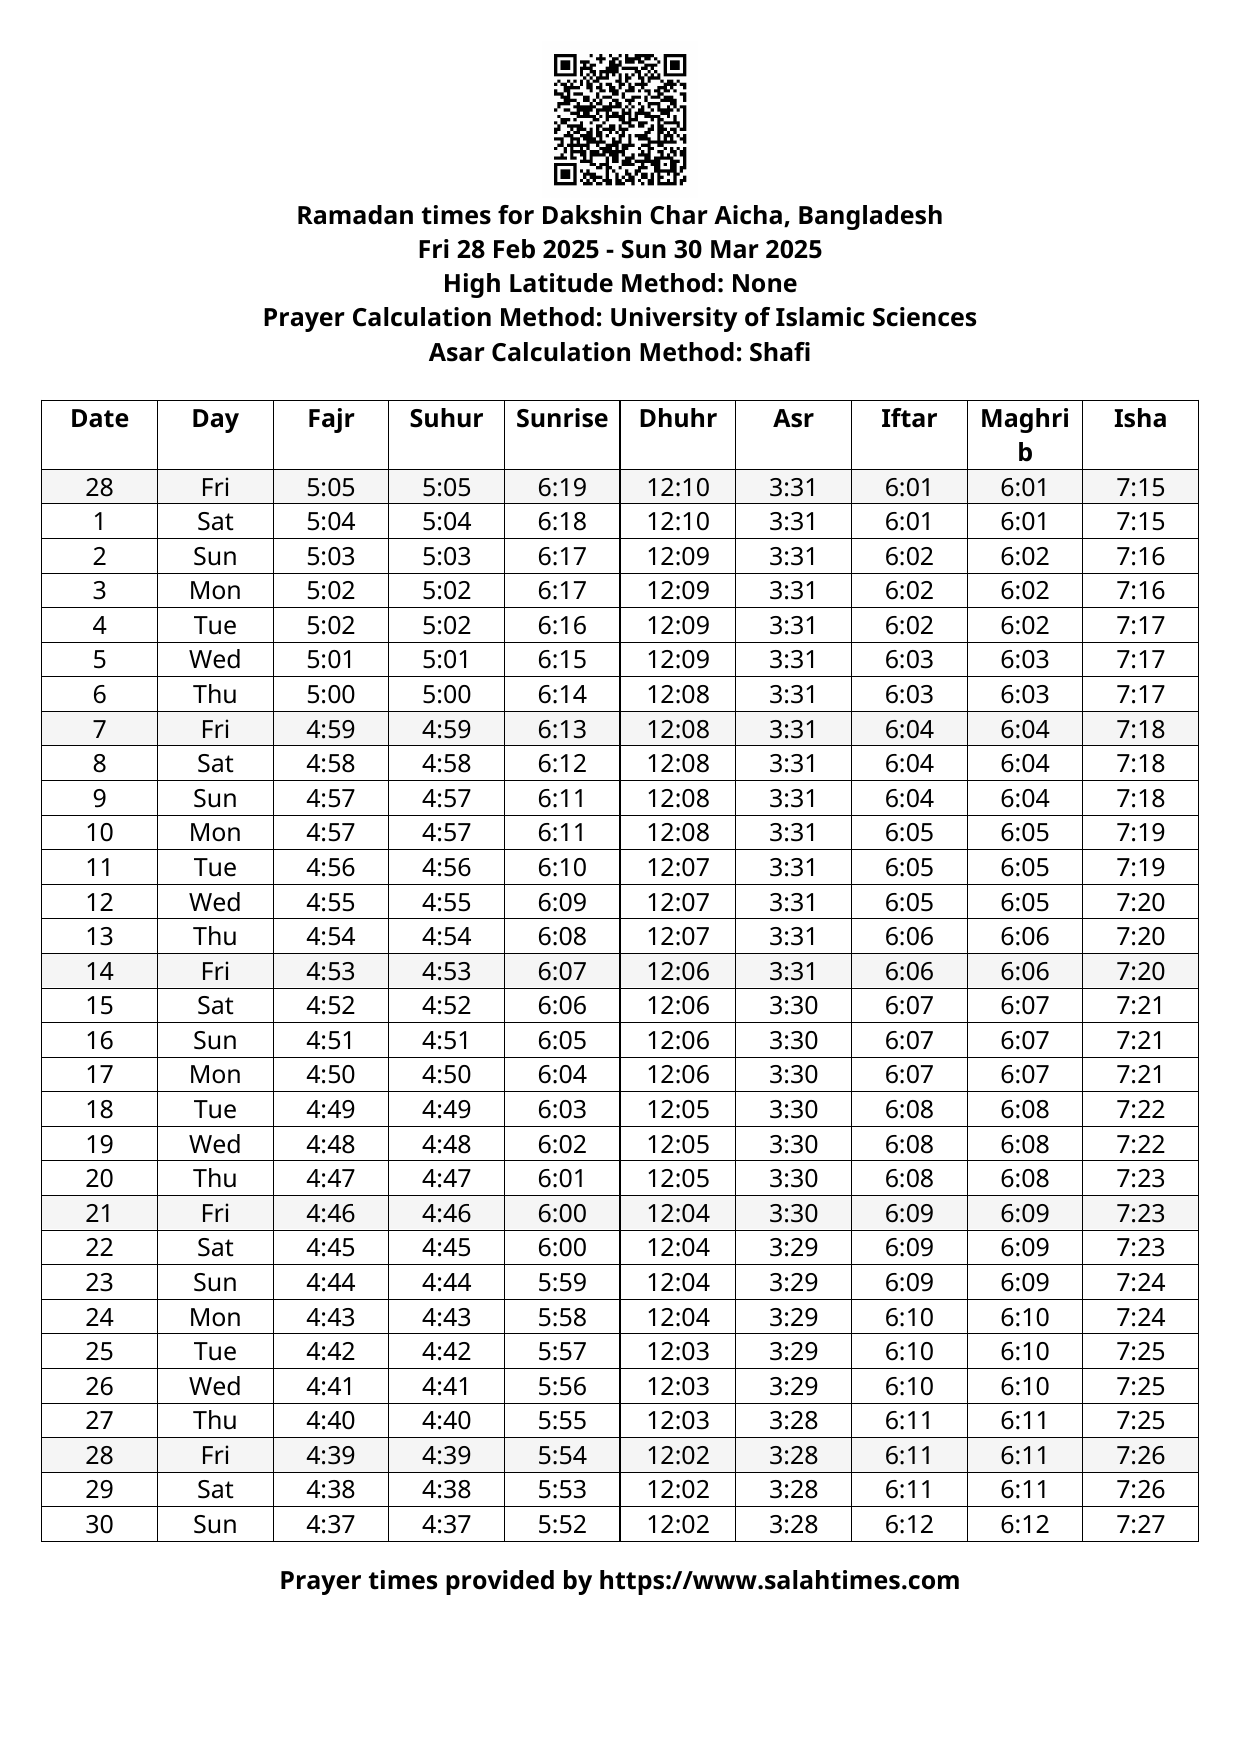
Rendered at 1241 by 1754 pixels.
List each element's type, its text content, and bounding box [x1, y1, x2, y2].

table_cell 4:41 [389, 1369, 504, 1402]
table_cell 4:59 [274, 712, 388, 745]
table_cell 4:49 [274, 1092, 388, 1126]
table_cell 6:19 [505, 470, 619, 503]
picture [542, 41, 699, 198]
table_cell 6:04 [968, 712, 1082, 745]
table_cell 6:04 [968, 781, 1082, 814]
table_cell 6:11 [505, 816, 619, 849]
table_cell 4:46 [274, 1196, 388, 1229]
table_cell 14 [42, 954, 157, 987]
table_cell 6:07 [852, 989, 967, 1022]
table_cell 6:11 [505, 781, 619, 814]
table_cell 4:50 [274, 1058, 388, 1091]
table_cell 4:46 [389, 1196, 504, 1229]
table_cell 6:09 [852, 1265, 967, 1299]
table_cell 12:08 [621, 712, 735, 745]
table_cell 5:00 [274, 677, 388, 711]
table_cell 6 [42, 677, 157, 711]
table_cell 3:28 [736, 1404, 851, 1437]
table_cell 7:23 [1083, 1196, 1198, 1229]
table_cell 12:06 [621, 1058, 735, 1091]
table_cell 5:03 [274, 539, 388, 572]
table_cell 10 [42, 816, 157, 849]
table_cell 12:03 [621, 1369, 735, 1402]
table_cell 25 [42, 1334, 157, 1368]
table_cell 5:02 [389, 608, 504, 642]
table_cell 7:18 [1083, 712, 1198, 745]
table_cell 6:05 [968, 816, 1082, 849]
table_cell 7:17 [1083, 608, 1198, 642]
table_cell 12:04 [621, 1300, 735, 1333]
table_cell 3:31 [736, 850, 851, 884]
text Asar Calculation Method: Shafi [42, 334, 1198, 368]
table_cell 7:19 [1083, 816, 1198, 849]
table_cell 4:55 [274, 885, 388, 918]
table_cell 6:00 [505, 1196, 619, 1229]
table_cell 7:23 [1083, 1161, 1198, 1195]
table_cell 6:17 [505, 539, 619, 572]
table_cell 6:04 [505, 1058, 619, 1091]
table_cell 3:28 [736, 1473, 851, 1506]
table_cell 3:31 [736, 746, 851, 780]
table_cell 6:05 [505, 1023, 619, 1057]
table_cell 5:57 [505, 1334, 619, 1368]
table_cell 8 [42, 746, 157, 780]
table_cell 30 [42, 1507, 157, 1541]
table_cell Fri [158, 1438, 273, 1472]
table_cell 7:21 [1083, 989, 1198, 1022]
table_cell Sat [158, 504, 273, 538]
table_cell 6:05 [852, 885, 967, 918]
table_cell 24 [42, 1300, 157, 1333]
table_header Asr [736, 401, 851, 469]
table_cell Sat [158, 746, 273, 780]
table_cell 6:02 [968, 574, 1082, 607]
table_cell 5:53 [505, 1473, 619, 1506]
text High Latitude Method: None [42, 266, 1198, 300]
table_cell 4:39 [274, 1438, 388, 1472]
table_cell 3:29 [736, 1231, 851, 1264]
table_cell 4:53 [389, 954, 504, 987]
table_header Date [42, 401, 157, 469]
table_cell 7:22 [1083, 1127, 1198, 1160]
table_cell Sun [158, 1507, 273, 1541]
table_cell Tue [158, 608, 273, 642]
table_cell 3:30 [736, 1058, 851, 1091]
table_cell 4:48 [389, 1127, 504, 1160]
table_cell 3:29 [736, 1334, 851, 1368]
table_header Day [158, 401, 273, 469]
table_cell 4:37 [274, 1507, 388, 1541]
table_cell 6:03 [968, 677, 1082, 711]
table_cell Mon [158, 574, 273, 607]
table_cell Sun [158, 539, 273, 572]
table_cell 4:49 [389, 1092, 504, 1126]
table_cell 3:31 [736, 677, 851, 711]
table_cell 5:03 [389, 539, 504, 572]
table_cell Tue [158, 1092, 273, 1126]
table_cell 6:07 [968, 989, 1082, 1022]
table_cell 6:02 [852, 574, 967, 607]
table_cell 6:07 [852, 1058, 967, 1091]
table_cell 12:03 [621, 1404, 735, 1437]
table_cell 6:03 [852, 677, 967, 711]
table_cell 12:06 [621, 954, 735, 987]
table_cell 4:50 [389, 1058, 504, 1091]
table_cell 3:31 [736, 470, 851, 503]
table_cell 9 [42, 781, 157, 814]
table_cell 26 [42, 1369, 157, 1402]
table_cell 4:54 [274, 919, 388, 953]
table_header Dhuhr [621, 401, 735, 469]
table_cell 6:00 [505, 1231, 619, 1264]
table_cell 12:09 [621, 608, 735, 642]
table_cell 4:37 [389, 1507, 504, 1541]
table_cell 6:08 [968, 1161, 1082, 1195]
table_cell 6:08 [968, 1127, 1082, 1160]
table_cell Mon [158, 1300, 273, 1333]
table_cell 6:14 [505, 677, 619, 711]
table_cell 5:04 [389, 504, 504, 538]
table_cell Mon [158, 1058, 273, 1091]
table_cell 6:02 [505, 1127, 619, 1160]
table_cell 4:56 [274, 850, 388, 884]
table_cell 7:22 [1083, 1092, 1198, 1126]
table_cell 12:08 [621, 781, 735, 814]
table_cell 6:11 [968, 1404, 1082, 1437]
table_cell 6:09 [852, 1196, 967, 1229]
table_cell 5:58 [505, 1300, 619, 1333]
table_cell 13 [42, 919, 157, 953]
table_cell 28 [42, 470, 157, 503]
table_cell 6:01 [968, 470, 1082, 503]
table_cell 4:57 [389, 816, 504, 849]
table_cell 6:10 [968, 1369, 1082, 1402]
table_cell 7:18 [1083, 781, 1198, 814]
table_cell 2 [42, 539, 157, 572]
table_cell 4:45 [274, 1231, 388, 1264]
text Prayer times provided by https://www.salahtimes.com [42, 1563, 1198, 1597]
table_cell 3:30 [736, 1196, 851, 1229]
table_cell 4:41 [274, 1369, 388, 1402]
table_cell 6:07 [968, 1058, 1082, 1091]
table_cell 12:09 [621, 574, 735, 607]
table_cell 4:44 [389, 1265, 504, 1299]
table_cell 6:05 [852, 816, 967, 849]
table_cell 3:29 [736, 1369, 851, 1402]
table_cell 6:04 [852, 781, 967, 814]
table_cell 6:05 [968, 850, 1082, 884]
table_cell 6:06 [852, 954, 967, 987]
table_cell 3:31 [736, 504, 851, 538]
table_cell 5:02 [389, 574, 504, 607]
table_cell 7:25 [1083, 1334, 1198, 1368]
table_cell 6:05 [852, 850, 967, 884]
table_cell 6:12 [852, 1507, 967, 1541]
table_cell 7:16 [1083, 574, 1198, 607]
table_cell 12:02 [621, 1473, 735, 1506]
table_cell 3:29 [736, 1300, 851, 1333]
table_cell 12 [42, 885, 157, 918]
table_cell 6:01 [968, 504, 1082, 538]
table_cell 28 [42, 1438, 157, 1472]
table_cell 4:53 [274, 954, 388, 987]
table_cell 6:16 [505, 608, 619, 642]
table_cell 6:01 [852, 470, 967, 503]
table_cell 6:11 [852, 1438, 967, 1472]
table_cell 6:02 [968, 608, 1082, 642]
table_cell 4:45 [389, 1231, 504, 1264]
table_cell 6:09 [505, 885, 619, 918]
table_cell 5:05 [389, 470, 504, 503]
table_header Suhur [389, 401, 504, 469]
table_cell 7:20 [1083, 919, 1198, 953]
table_cell 12:09 [621, 643, 735, 676]
table_cell Fri [158, 470, 273, 503]
table_cell 4:42 [274, 1334, 388, 1368]
table_cell 6:08 [852, 1161, 967, 1195]
table_cell 6:01 [505, 1161, 619, 1195]
table_cell 17 [42, 1058, 157, 1091]
table_header Maghrib [968, 401, 1082, 469]
table_cell 6:07 [968, 1023, 1082, 1057]
table_cell 12:08 [621, 677, 735, 711]
table_cell 5:00 [389, 677, 504, 711]
table_cell 6:09 [968, 1231, 1082, 1264]
table_cell 3:31 [736, 608, 851, 642]
table_cell 3:28 [736, 1438, 851, 1472]
text Ramadan times for Dakshin Char Aicha, Bangladesh [42, 198, 1198, 232]
table_cell 4:54 [389, 919, 504, 953]
table_cell 4:43 [389, 1300, 504, 1333]
table_cell 6:08 [968, 1092, 1082, 1126]
table_cell 6:08 [505, 919, 619, 953]
table_cell 4:40 [274, 1404, 388, 1437]
table_cell 7:17 [1083, 643, 1198, 676]
table_cell 12:08 [621, 816, 735, 849]
table_cell 5:01 [389, 643, 504, 676]
table_cell 7:16 [1083, 539, 1198, 572]
table_cell 3:31 [736, 885, 851, 918]
table_cell 18 [42, 1092, 157, 1126]
table_cell 4:51 [274, 1023, 388, 1057]
table_cell 3:31 [736, 712, 851, 745]
table_cell 12:04 [621, 1265, 735, 1299]
table_cell 19 [42, 1127, 157, 1160]
table_cell 4:39 [389, 1438, 504, 1472]
table_cell 12:07 [621, 885, 735, 918]
table_cell 5 [42, 643, 157, 676]
table_cell 6:06 [505, 989, 619, 1022]
table_cell 6:10 [505, 850, 619, 884]
table_cell 6:04 [968, 746, 1082, 780]
table_cell 6:08 [852, 1127, 967, 1160]
table_cell 3:29 [736, 1265, 851, 1299]
table_cell 6:06 [968, 919, 1082, 953]
table_cell 6:12 [968, 1507, 1082, 1541]
table_cell 7:24 [1083, 1300, 1198, 1333]
table_cell 5:54 [505, 1438, 619, 1472]
table_cell 4:52 [389, 989, 504, 1022]
table_cell 27 [42, 1404, 157, 1437]
table_cell 12:02 [621, 1438, 735, 1472]
table_cell 3:30 [736, 1023, 851, 1057]
table_cell 6:11 [968, 1438, 1082, 1472]
table_cell 6:03 [968, 643, 1082, 676]
table_cell 12:04 [621, 1231, 735, 1264]
table_cell 3:31 [736, 781, 851, 814]
table_cell 4:59 [389, 712, 504, 745]
table_cell 4:42 [389, 1334, 504, 1368]
table_cell 4:58 [274, 746, 388, 780]
table_cell 12:09 [621, 539, 735, 572]
table_header Fajr [274, 401, 388, 469]
table_cell 12:10 [621, 470, 735, 503]
table_cell 3:31 [736, 954, 851, 987]
table_cell 3:31 [736, 816, 851, 849]
table_cell 6:07 [505, 954, 619, 987]
table_cell 6:02 [852, 608, 967, 642]
table_cell 6:15 [505, 643, 619, 676]
table_cell 7:15 [1083, 504, 1198, 538]
table_cell 12:06 [621, 1023, 735, 1057]
table_cell Sun [158, 781, 273, 814]
table_cell 3:30 [736, 1127, 851, 1160]
table_cell Thu [158, 919, 273, 953]
table_cell 23 [42, 1265, 157, 1299]
table_cell 6:10 [968, 1334, 1082, 1368]
table_cell 4 [42, 608, 157, 642]
table_cell Thu [158, 1404, 273, 1437]
table_cell 3:30 [736, 989, 851, 1022]
table_cell 4:47 [389, 1161, 504, 1195]
table_cell 3 [42, 574, 157, 607]
table_cell 6:11 [852, 1473, 967, 1506]
table_cell 4:40 [389, 1404, 504, 1437]
table_cell 4:57 [274, 816, 388, 849]
table_cell 29 [42, 1473, 157, 1506]
table_cell 6:11 [852, 1404, 967, 1437]
table_cell 22 [42, 1231, 157, 1264]
table_cell 7:18 [1083, 746, 1198, 780]
table_cell 6:10 [852, 1300, 967, 1333]
table_cell 4:58 [389, 746, 504, 780]
table_cell Wed [158, 1127, 273, 1160]
table_cell 4:57 [274, 781, 388, 814]
table_cell 12:03 [621, 1334, 735, 1368]
table_cell 12:05 [621, 1127, 735, 1160]
table_cell Sat [158, 989, 273, 1022]
table_cell 6:09 [968, 1265, 1082, 1299]
table_cell 7:21 [1083, 1058, 1198, 1091]
table_cell 3:30 [736, 1161, 851, 1195]
table_cell 3:31 [736, 643, 851, 676]
table_cell Tue [158, 850, 273, 884]
table_header Iftar [852, 401, 967, 469]
table_cell 6:17 [505, 574, 619, 607]
table_cell 16 [42, 1023, 157, 1057]
table_cell 7:26 [1083, 1473, 1198, 1506]
table_cell 4:47 [274, 1161, 388, 1195]
table_cell 7 [42, 712, 157, 745]
table_cell 5:04 [274, 504, 388, 538]
table_cell 12:07 [621, 919, 735, 953]
table_cell 12:08 [621, 746, 735, 780]
table_cell 3:31 [736, 574, 851, 607]
table_cell 7:25 [1083, 1404, 1198, 1437]
table_cell 6:05 [968, 885, 1082, 918]
table_cell 6:09 [852, 1231, 967, 1264]
table_cell 12:05 [621, 1092, 735, 1126]
table_cell Sun [158, 1023, 273, 1057]
table_cell 6:10 [852, 1369, 967, 1402]
table_cell 3:31 [736, 539, 851, 572]
table_cell 5:52 [505, 1507, 619, 1541]
table_cell 6:03 [852, 643, 967, 676]
table_cell 4:56 [389, 850, 504, 884]
table_cell 6:06 [852, 919, 967, 953]
text Fri 28 Feb 2025 - Sun 30 Mar 2025 [42, 232, 1198, 266]
table_cell Fri [158, 712, 273, 745]
table_cell 4:38 [274, 1473, 388, 1506]
table_cell 6:01 [852, 504, 967, 538]
table_cell 4:55 [389, 885, 504, 918]
table_cell 12:07 [621, 850, 735, 884]
table_cell 6:02 [852, 539, 967, 572]
table_cell Wed [158, 1369, 273, 1402]
table_cell 21 [42, 1196, 157, 1229]
table_cell 7:26 [1083, 1438, 1198, 1472]
table_cell 4:43 [274, 1300, 388, 1333]
table_cell 5:01 [274, 643, 388, 676]
table_cell 3:30 [736, 1092, 851, 1126]
table_cell 5:05 [274, 470, 388, 503]
table_cell 6:13 [505, 712, 619, 745]
table_cell 6:04 [852, 712, 967, 745]
table_cell 7:21 [1083, 1023, 1198, 1057]
table_cell 7:27 [1083, 1507, 1198, 1541]
table_cell 7:25 [1083, 1369, 1198, 1402]
table_cell 12:10 [621, 504, 735, 538]
table_cell 1 [42, 504, 157, 538]
table_cell 6:10 [968, 1300, 1082, 1333]
table_cell 6:11 [968, 1473, 1082, 1506]
table_cell 4:48 [274, 1127, 388, 1160]
table_cell 3:31 [736, 919, 851, 953]
table_cell 11 [42, 850, 157, 884]
table_cell 6:07 [852, 1023, 967, 1057]
table_cell 6:08 [852, 1092, 967, 1126]
table_cell Thu [158, 677, 273, 711]
table_cell Sun [158, 1265, 273, 1299]
table_cell 15 [42, 989, 157, 1022]
table_cell 4:57 [389, 781, 504, 814]
table_cell 7:20 [1083, 885, 1198, 918]
table_cell 5:56 [505, 1369, 619, 1402]
table_cell Mon [158, 816, 273, 849]
table_cell Wed [158, 885, 273, 918]
table_cell 6:10 [852, 1334, 967, 1368]
table_cell 6:12 [505, 746, 619, 780]
table_header Sunrise [505, 401, 619, 469]
table_cell 4:52 [274, 989, 388, 1022]
table_cell Sat [158, 1231, 273, 1264]
table_cell 7:20 [1083, 954, 1198, 987]
table_cell 6:18 [505, 504, 619, 538]
table_cell 12:06 [621, 989, 735, 1022]
table_cell 6:02 [968, 539, 1082, 572]
table_cell 4:44 [274, 1265, 388, 1299]
table_cell 3:28 [736, 1507, 851, 1541]
table_cell 7:17 [1083, 677, 1198, 711]
table_cell 4:51 [389, 1023, 504, 1057]
table_cell 7:23 [1083, 1231, 1198, 1264]
table_cell 5:55 [505, 1404, 619, 1437]
table_cell 5:02 [274, 574, 388, 607]
table_cell 12:02 [621, 1507, 735, 1541]
table_cell Fri [158, 954, 273, 987]
table_cell 5:02 [274, 608, 388, 642]
table_header Isha [1083, 401, 1198, 469]
table_cell 12:05 [621, 1161, 735, 1195]
table_cell 20 [42, 1161, 157, 1195]
table_cell 7:15 [1083, 470, 1198, 503]
table_cell 6:06 [968, 954, 1082, 987]
table_cell 12:04 [621, 1196, 735, 1229]
table_cell 4:38 [389, 1473, 504, 1506]
text Prayer Calculation Method: University of Islamic Sciences [42, 300, 1198, 334]
table_cell 7:24 [1083, 1265, 1198, 1299]
table_cell 7:19 [1083, 850, 1198, 884]
table_cell Sat [158, 1473, 273, 1506]
table_cell Tue [158, 1334, 273, 1368]
table_cell Thu [158, 1161, 273, 1195]
table_cell 6:03 [505, 1092, 619, 1126]
table_cell Fri [158, 1196, 273, 1229]
table_cell Wed [158, 643, 273, 676]
table_cell 5:59 [505, 1265, 619, 1299]
table_cell 6:04 [852, 746, 967, 780]
table_cell 6:09 [968, 1196, 1082, 1229]
